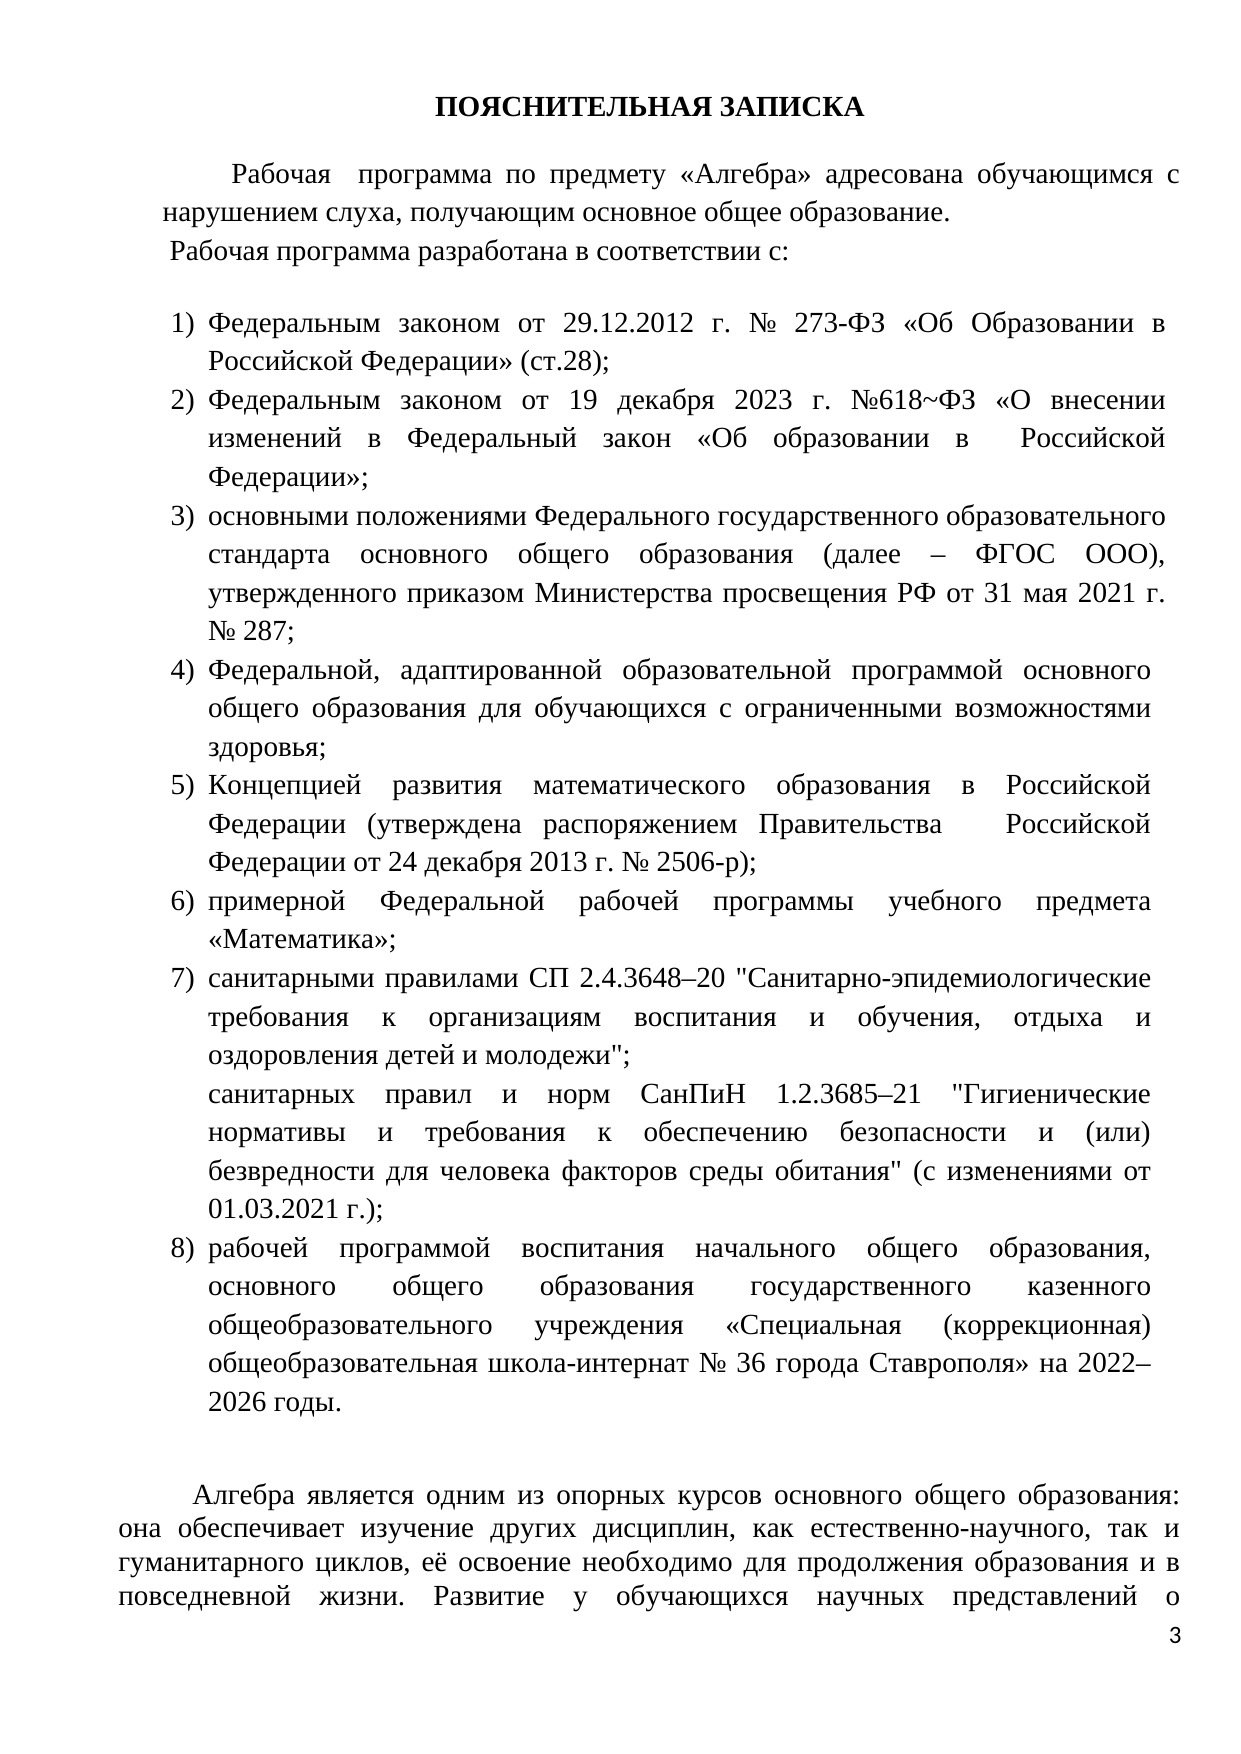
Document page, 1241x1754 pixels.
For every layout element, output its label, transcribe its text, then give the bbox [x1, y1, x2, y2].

list примерной Федеральной рабочей программы учебного предмета «Математика»; [170, 883, 1152, 955]
list санитарными правилами СП 2.4.3648–20 "Санитарно-эпидемиологические требования к организациям воспитания и обучения, отдыха и оздоровления детей и молодежи"; [170, 960, 1152, 1071]
text Рабочая программа по предмету «Алгебра» адресована обучающимся с нарушением слуха, получающим основное общее образование. [162, 156, 1181, 228]
text ПОЯСНИТЕЛЬНАЯ ЗАПИСКА [118, 89, 1181, 122]
text Рабочая программа разработана в соответствии с: [133, 233, 1166, 266]
list основными положениями Федерального государственного образовательного стандарта основного общего образования (далее – ФГОС ООО), утвержденного приказом Министерства просвещения РФ от 31 мая 2021 г. № 287; [170, 498, 1166, 647]
list рабочей программой воспитания начального общего образования, основного общего образования государственного казенного общеобразовательного учреждения «Специальная (коррекционная) общеобразовательная школа-интернат № 36 города Ставрополя» на 2022–2026 годы. [170, 1230, 1152, 1418]
list Федеральным законом от 29.12.2012 г. № 273-ФЗ «Об Образовании в Российской Федерации» (ст.28); [170, 305, 1166, 377]
list Федеральной, адаптированной образовательной программой основного общего образования для обучающихся с ограниченными возможностями здоровья; [170, 652, 1152, 762]
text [118, 1477, 1181, 1611]
list санитарных правил и норм СанПиН 1.2.3685–21 "Гигиенические нормативы и требования к обеспечению безопасности и (или) безвредности для человека факторов среды обитания" (с изменениями от 01.03.2021 г.); [208, 1076, 1152, 1225]
list Федеральным законом от 19 декабря 2023 г. №618~ФЗ «О внесении изменений в Федеральный закон «Об образовании в Российской Федерации»; [170, 382, 1166, 493]
list Концепцией развития математического образования в Российской Федерации (утверждена распоряжением Правительства Российской Федерации от 24 декабря 2013 г. № 2506-р); [170, 767, 1152, 878]
